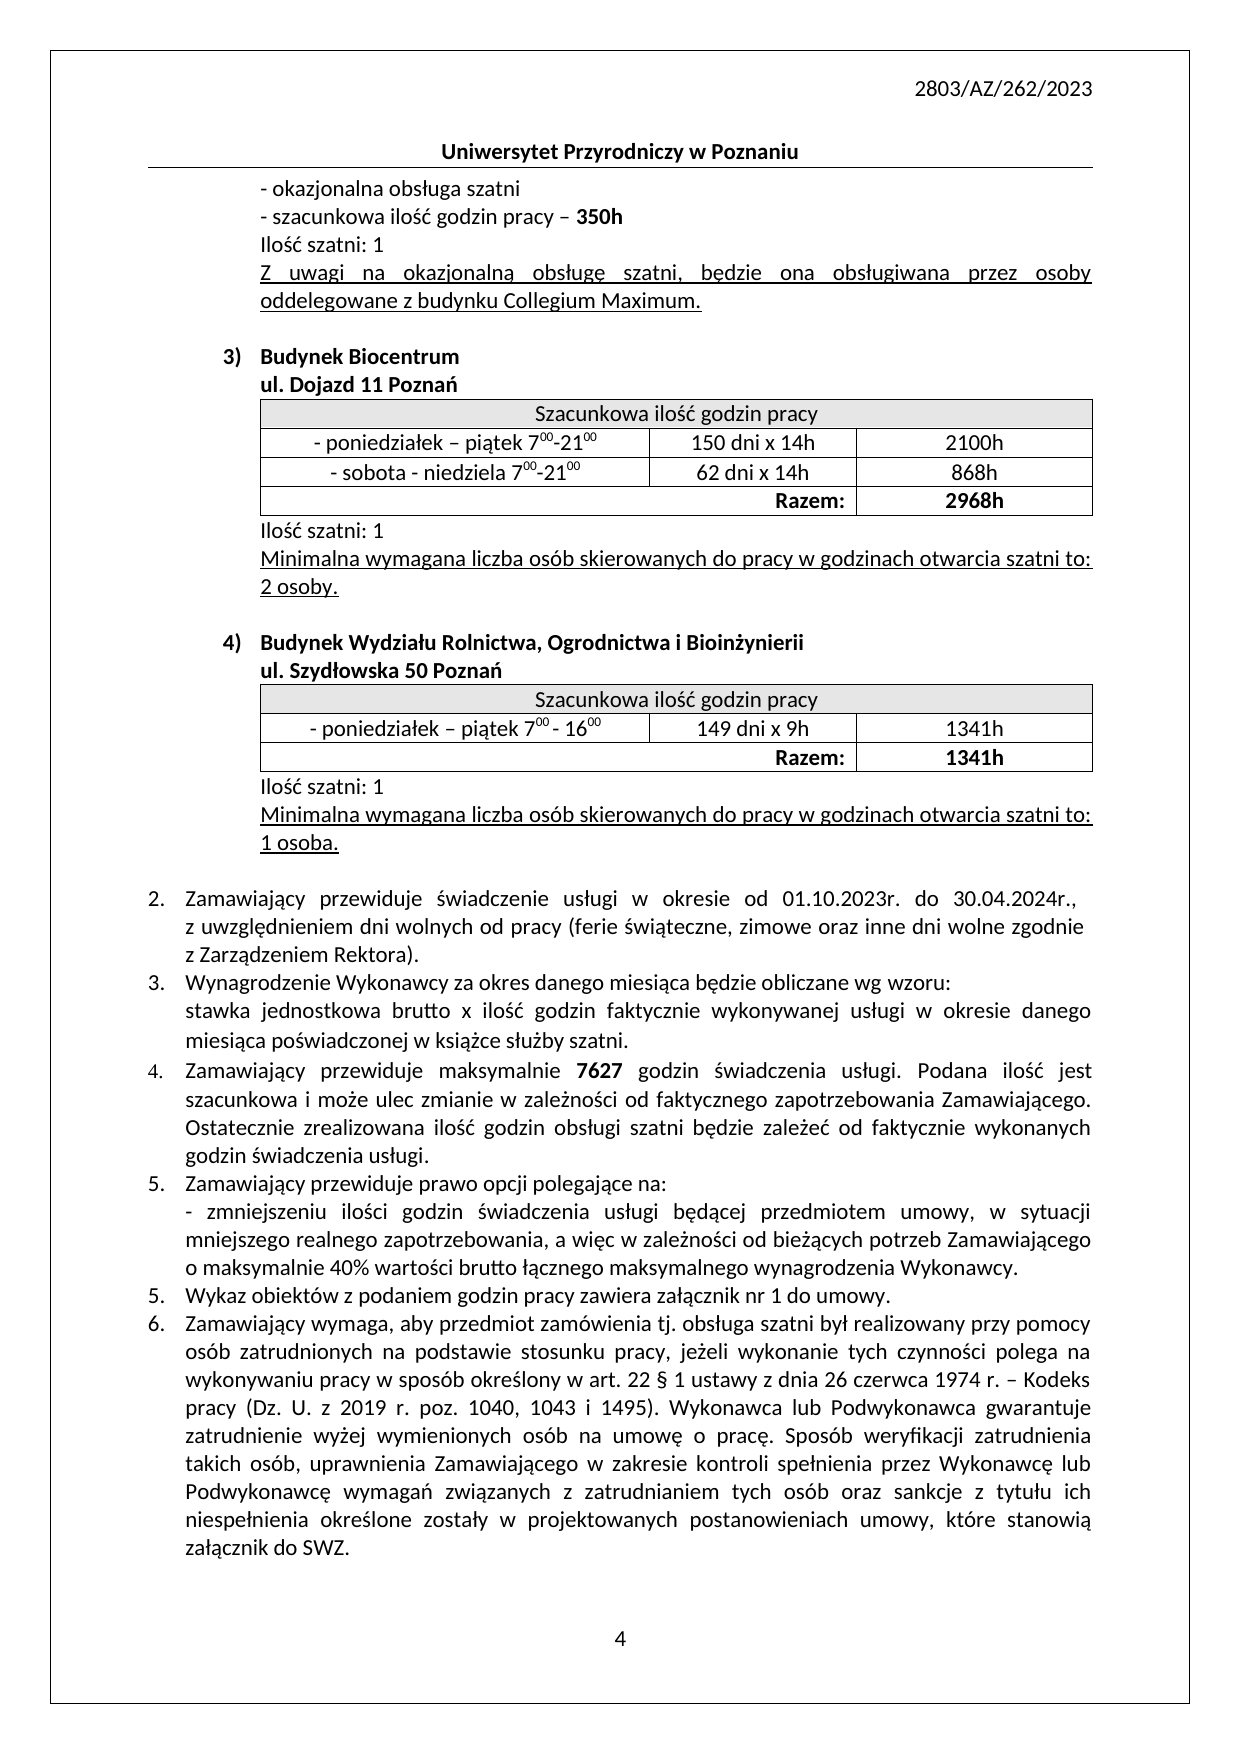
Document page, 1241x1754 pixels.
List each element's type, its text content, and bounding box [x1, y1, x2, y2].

list Wynagrodzenie Wykonawcy za okres danego miesiąca będzie obliczane wg wzoru: [148, 968, 1093, 996]
list - okazjonalna obsługa szatni [260, 174, 1093, 202]
table_cell 62 dni x 14h [650, 458, 856, 486]
list Budynek Wydziału Rolnictwa, Ogrodnictwa i Bioinżynierii [223, 628, 1093, 656]
list Ilość szatni: 1 [260, 230, 1093, 258]
table_cell Razem: [261, 487, 856, 515]
table_cell - sobota - niedziela 700-2100 [261, 458, 649, 486]
list Minimalna wymagana liczba osób skierowanych do pracy w godzinach otwarcia szatni to: 1 osoba. [260, 800, 1093, 824]
table_cell - poniedziałek – piątek 700 - 1600 [261, 714, 649, 742]
list Zamawiający przewiduje świadczenie usługi w okresie od 01.10.2023r. do 30.04.2024r., z uwzględnieniem dni wolnych od pracy (ferie świąteczne, zimowe oraz inne dni wolne zgodnie z Zarządzeniem Rektora). [148, 884, 1093, 968]
list Wykaz obiektów z podaniem godzin pracy zawiera załącznik nr 1 do umowy. [148, 1281, 1093, 1309]
list ul. Szydłowska 50 Poznań [260, 656, 1093, 684]
table_cell 149 dni x 9h [650, 714, 856, 742]
list Minimalna wymagana liczba osób skierowanych do pracy w godzinach otwarcia szatni to: 2 osoby. [260, 544, 1093, 568]
table_cell 2968h [857, 487, 1092, 515]
list Z uwagi na okazjonalną obsługę szatni, będzie ona obsługiwana przez osoby oddelegowane z budynku Collegium Maximum. [260, 258, 1093, 314]
list - szacunkowa ilość godzin pracy – 350h [260, 202, 1093, 230]
table_cell 1341h [857, 743, 1092, 771]
table_cell - poniedziałek – piątek 700-2100 [261, 429, 649, 457]
list ul. Dojazd 11 Poznań [260, 370, 1093, 398]
list - zmniejszeniu ilości godzin świadczenia usługi będącej przedmiotem umowy, w sytuacji mniejszego realnego zapotrzebowania, a więc w zależności od bieżących potrzeb Zamawiającego o maksymalnie 40% wartości brutto łącznego maksymalnego wynagrodzenia Wykonawcy. [185, 1197, 1093, 1281]
list Minimalna wymagana liczba osób skierowanych do pracy w godzinach otwarcia szatni to: 2 osoby. [260, 569, 1093, 600]
table_cell 150 dni x 14h [650, 429, 856, 457]
text stawka jednostkowa brutto x ilość godzin faktycznie wykonywanej usługi w okresie danego miesiąca poświadczonej w książce służby szatni. [185, 996, 1093, 1054]
table_header Szacunkowa ilość godzin pracy [261, 685, 1092, 713]
list Ilość szatni: 1 [260, 772, 1093, 800]
table_cell 2100h [857, 429, 1092, 457]
list Zamawiający wymaga, aby przedmiot zamówienia tj. obsługa szatni był realizowany przy pomocy osób zatrudnionych na podstawie stosunku pracy, jeżeli wykonanie tych czynności polega na wykonywaniu pracy w sposób określony w art. 22 § 1 ustawy z dnia 26 czerwca 1974 r. – Kodeks pracy (Dz. U. z 2019 r. poz. 1040, 1043 i 1495). Wykonawca lub Podwykonawca gwarantuje zatrudnienie wyżej wymienionych osób na umowę o pracę. Sposób weryfikacji zatrudnienia takich osób, uprawnienia Zamawiającego w zakresie kontroli spełnienia przez Wykonawcę lub Podwykonawcę wymagań związanych z zatrudnianiem tych osób oraz sankcje z tytułu ich niespełnienia określone zostały w projektowanych postanowieniach umowy, które stanowią załącznik do SWZ. [148, 1309, 1093, 1561]
list Ilość szatni: 1 [260, 516, 1093, 544]
list Minimalna wymagana liczba osób skierowanych do pracy w godzinach otwarcia szatni to: 1 osoba. [260, 826, 1093, 856]
list Zamawiający przewiduje maksymalnie 7627 godzin świadczenia usługi. Podana ilość jest szacunkowa i może ulec zmianie w zależności od faktycznego zapotrzebowania Zamawiającego. Ostatecznie zrealizowana ilość godzin obsługi szatni będzie zależeć od faktycznie wykonanych godzin świadczenia usługi. [148, 1057, 1093, 1169]
table_header Szacunkowa ilość godzin pracy [261, 400, 1092, 427]
list Zamawiający przewiduje prawo opcji polegające na: [148, 1169, 1093, 1197]
table_cell 1341h [857, 714, 1092, 742]
table_cell 868h [857, 458, 1092, 486]
list Budynek Biocentrum [223, 342, 1093, 370]
table_cell Razem: [261, 743, 856, 771]
